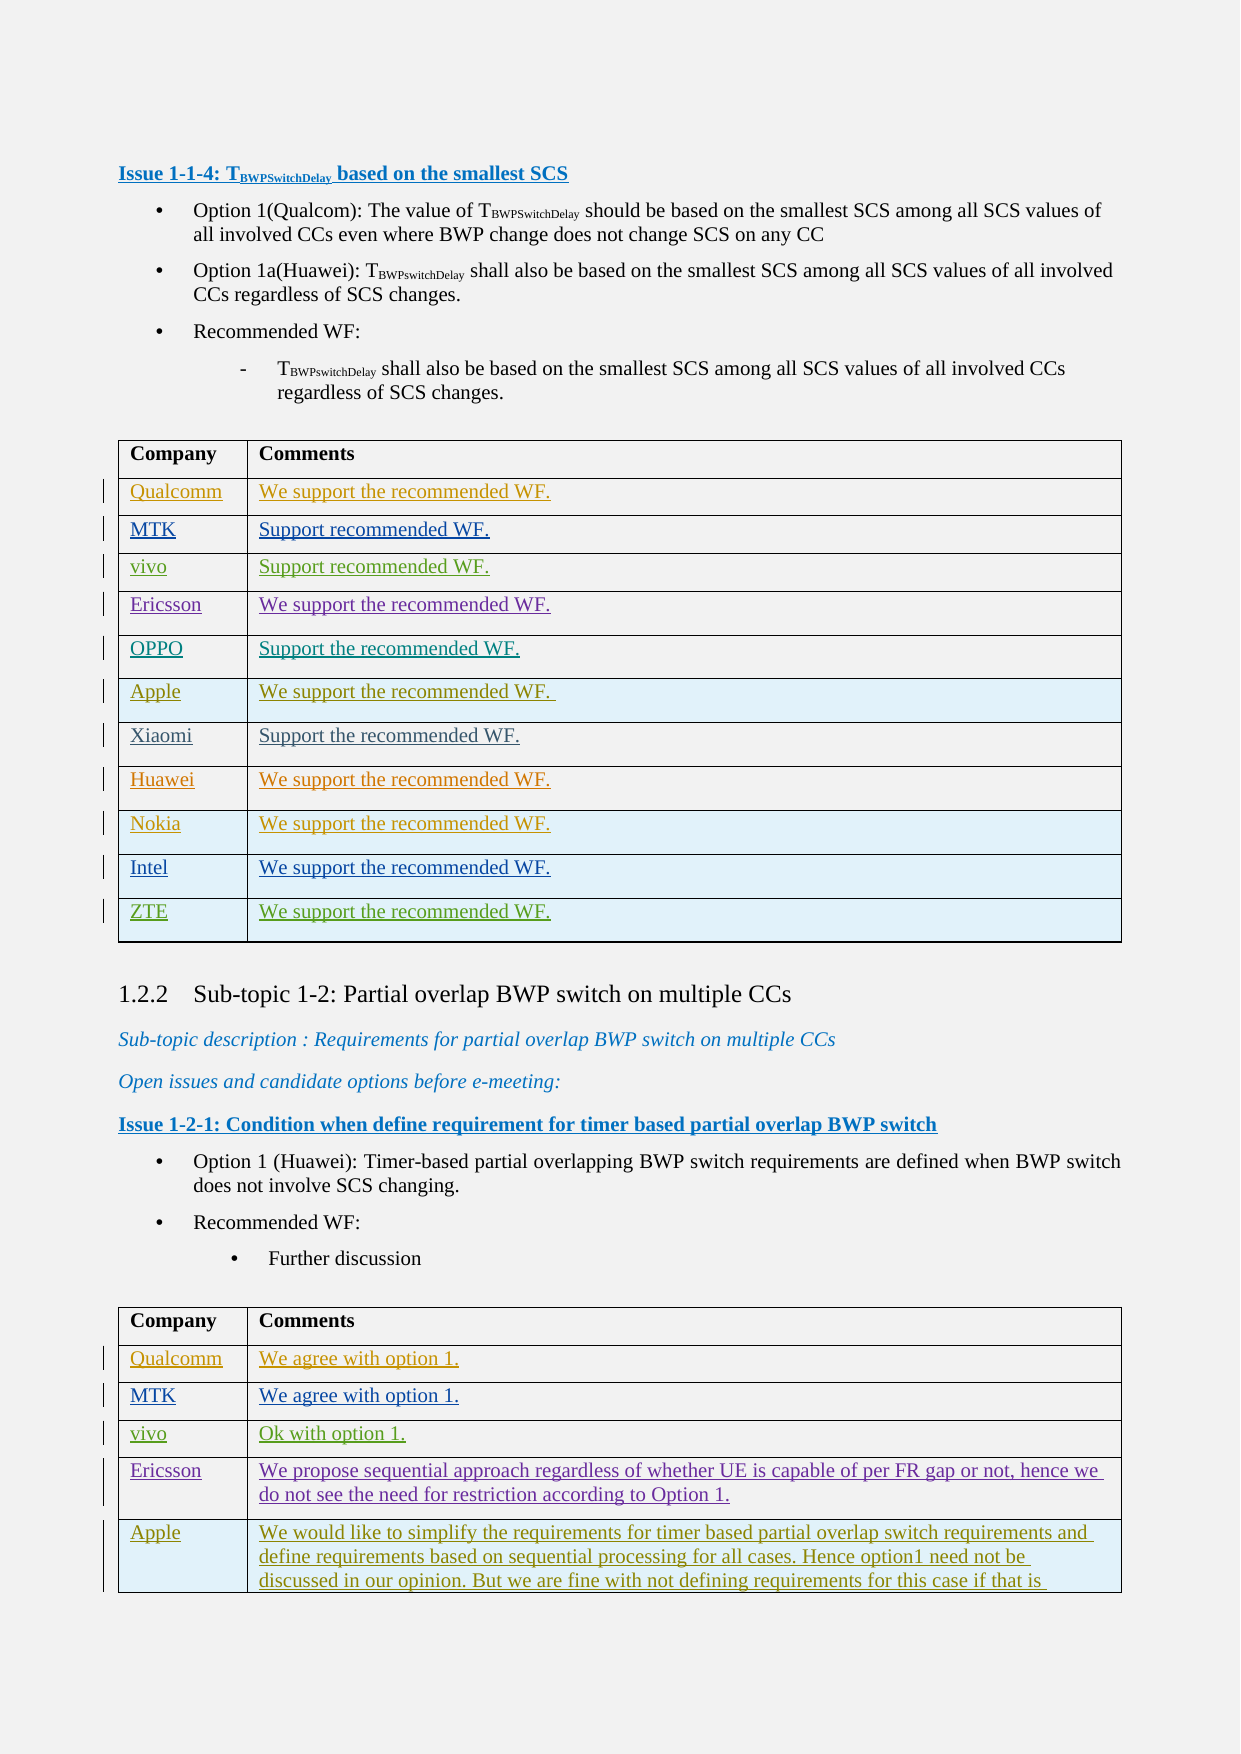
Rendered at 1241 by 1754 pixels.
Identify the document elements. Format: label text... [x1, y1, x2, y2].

text Issue 1-1-4: TBWPSwitchDelay based on the smallest SCS [118, 161, 1122, 185]
table_cell [248, 636, 1121, 678]
list Option 1(Qualcom): The value of TBWPSwitchDelay should be based on the smallest SCS among all SCS values of all involved CCs even where BWP change does not change SCS on any CC [156, 197, 1122, 246]
text Issue 1-2-1: Condition when define requirement for timer based partial overlap BWP switch [118, 1112, 1122, 1136]
table_header Comments [248, 441, 1121, 478]
table_header Company [119, 1308, 247, 1344]
text Open issues and candidate options before e-meeting: [118, 1069, 1122, 1093]
table_cell [119, 723, 247, 766]
table_cell [119, 1383, 247, 1420]
list Option 1 (Huawei): Timer-based partial overlapping BWP switch requirements are defined when BWP switch does not involve SCS changing. [156, 1149, 1122, 1197]
table_cell [248, 1458, 1121, 1519]
text Sub-topic description : Requirements for partial overlap BWP switch on multiple CCs [118, 1027, 1122, 1051]
table_cell [119, 1458, 247, 1519]
list TBWPswitchDelay shall also be based on the smallest SCS among all SCS values of all involved CCs regardless of SCS changes. [239, 356, 1122, 404]
list Further discussion [231, 1246, 1122, 1270]
subtitle Sub-topic 1-2: Partial overlap BWP switch on multiple CCs [118, 979, 1122, 1008]
table_header Comments [248, 1308, 1121, 1344]
table_cell [248, 554, 1121, 591]
list Option 1a(Huawei): TBWPswitchDelay shall also be based on the smallest SCS among all SCS values of all involved CCs regardless of SCS changes. [156, 258, 1122, 306]
table_cell [248, 592, 1121, 634]
table_cell [119, 1421, 247, 1457]
table_cell [248, 1421, 1121, 1457]
table_cell [119, 592, 247, 634]
table_cell [248, 479, 1121, 515]
table_cell [119, 1346, 247, 1382]
list Recommended WF: [156, 319, 1122, 343]
table_cell [119, 767, 247, 810]
table_cell [248, 723, 1121, 766]
table_header Company [119, 441, 247, 478]
table_cell [248, 1383, 1121, 1420]
table_cell [119, 479, 247, 515]
table_cell [248, 767, 1121, 810]
table_cell [119, 554, 247, 591]
table_cell [119, 636, 247, 678]
table_cell [248, 1346, 1121, 1382]
table_cell [119, 516, 247, 553]
list Recommended WF: [156, 1209, 1122, 1234]
table_cell [248, 516, 1121, 553]
